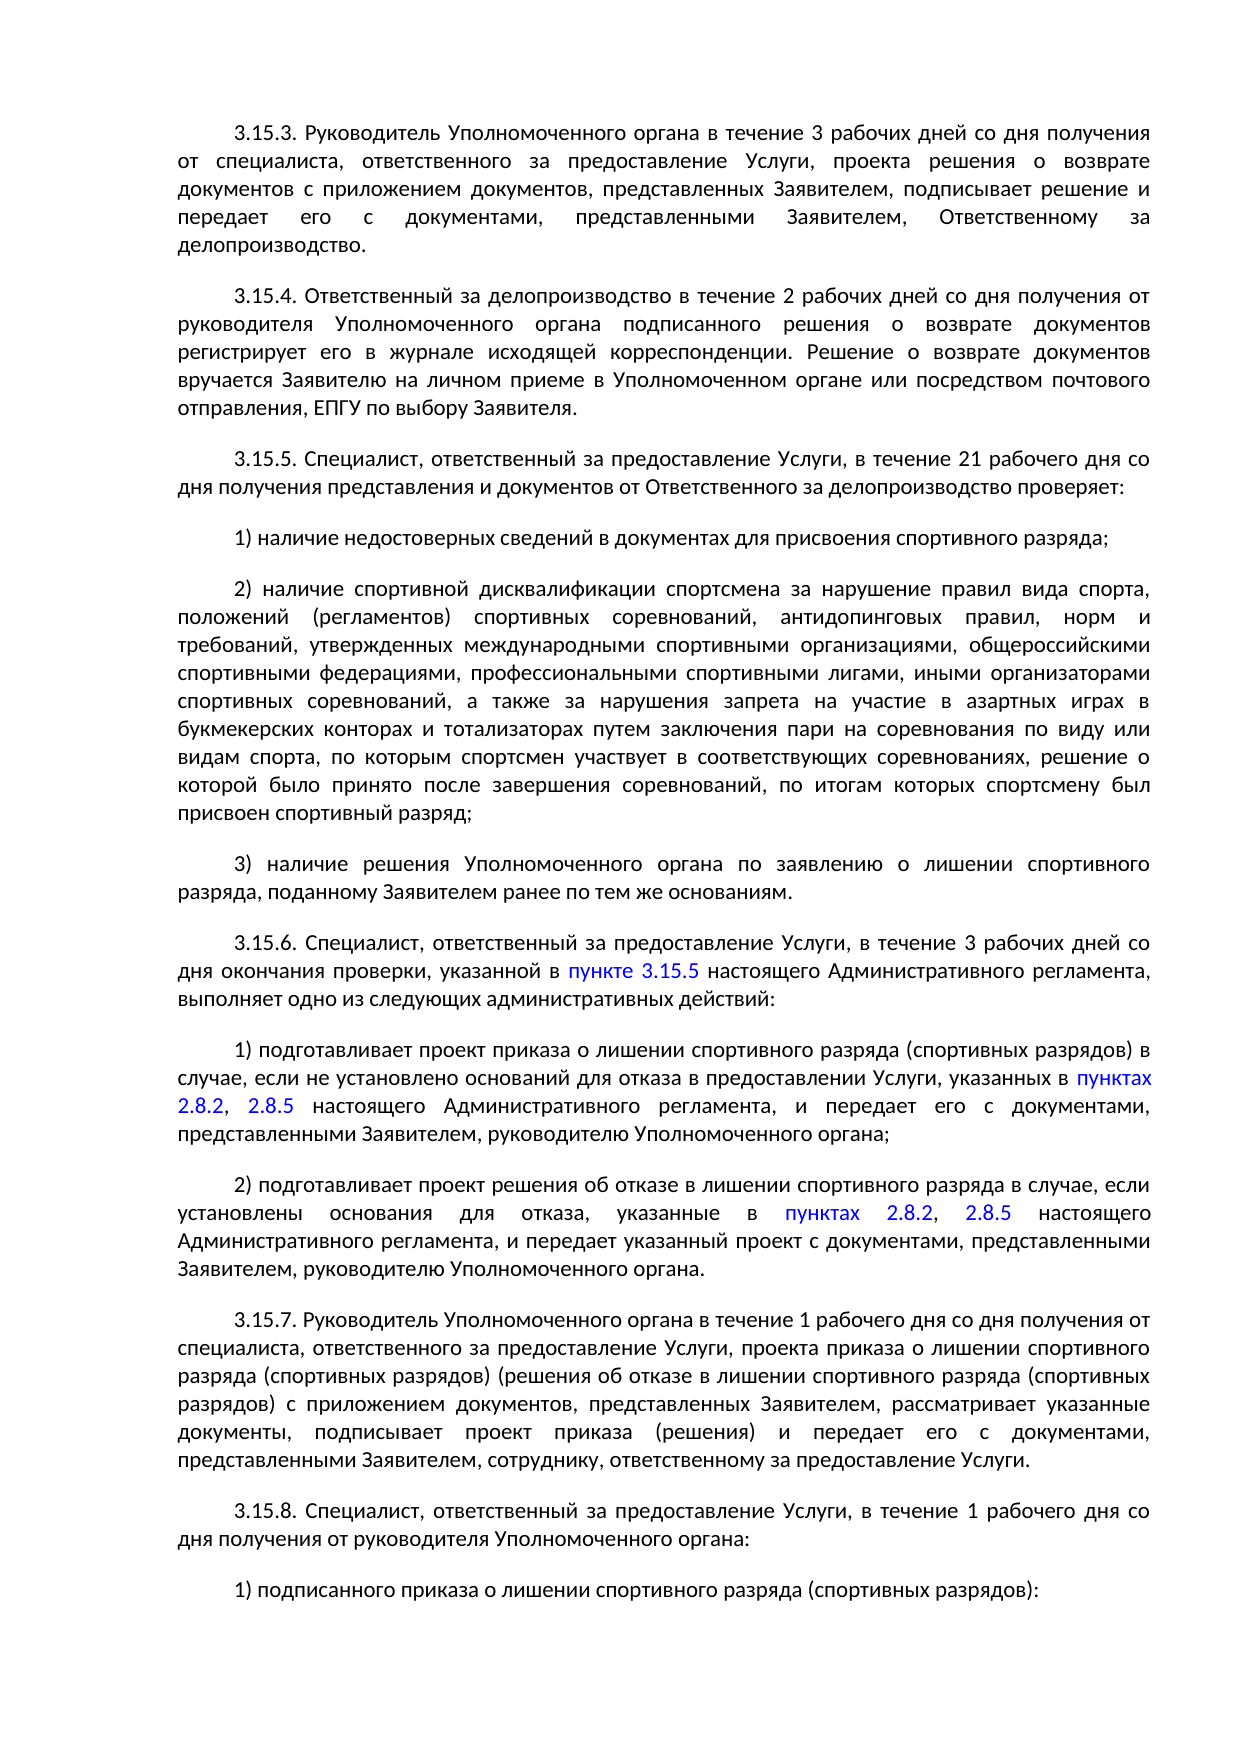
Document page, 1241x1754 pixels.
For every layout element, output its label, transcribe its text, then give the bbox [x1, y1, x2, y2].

text 1) наличие недостоверных сведений в документах для присвоения спортивного разряда; [177, 523, 1152, 551]
text 3.15.8. Специалист, ответственный за предоставление Услуги, в течение 1 рабочего дня со дня получения от руководителя Уполномоченного органа: [177, 1496, 1152, 1552]
text 3.15.4. Ответственный за делопроизводство в течение 2 рабочих дней со дня получения от руководителя Уполномоченного органа подписанного решения о возврате документов регистрирует его в журнале исходящей корреспонденции. Решение о возврате документов вручается Заявителю на личном приеме в Уполномоченном органе или посредством почтового отправления, ЕПГУ по выбору Заявителя. [177, 281, 1152, 421]
text 3.15.3. Руководитель Уполномоченного органа в течение 3 рабочих дней со дня получения от специалиста, ответственного за предоставление Услуги, проекта решения о возврате документов с приложением документов, представленных Заявителем, подписывает решение и передает его с документами, представленными Заявителем, Ответственному за делопроизводство. [177, 118, 1152, 258]
text 2) наличие спортивной дисквалификации спортсмена за нарушение правил вида спорта, положений (регламентов) спортивных соревнований, антидопинговых правил, норм и требований, утвержденных международными спортивными организациями, общероссийскими спортивными федерациями, профессиональными спортивными лигами, иными организаторами спортивных соревнований, а также за нарушения запрета на участие в азартных играх в букмекерских конторах и тотализаторах путем заключения пари на соревнования по виду или видам спорта, по которым спортсмен участвует в соответствующих соревнованиях, решение о которой было принято после завершения соревнований, по итогам которых спортсмену был присвоен спортивный разряд; [177, 574, 1152, 826]
text 2) подготавливает проект решения об отказе в лишении спортивного разряда в случае, если установлены основания для отказа, указанные в пунктах 2.8.2, 2.8.5 настоящего Административного регламента, и передает указанный проект с документами, представленными Заявителем, руководителю Уполномоченного органа. [177, 1170, 1152, 1282]
text 1) подготавливает проект приказа о лишении спортивного разряда (спортивных разрядов) в случае, если не установлено оснований для отказа в предоставлении Услуги, указанных в пунктах 2.8.2, 2.8.5 настоящего Административного регламента, и передает его с документами, представленными Заявителем, руководителю Уполномоченного органа; [177, 1035, 1152, 1147]
text 1) подписанного приказа о лишении спортивного разряда (спортивных разрядов): [177, 1575, 1152, 1603]
text 3) наличие решения Уполномоченного органа по заявлению о лишении спортивного разряда, поданному Заявителем ранее по тем же основаниям. [177, 849, 1152, 905]
text 3.15.6. Специалист, ответственный за предоставление Услуги, в течение 3 рабочих дней со дня окончания проверки, указанной в пункте 3.15.5 настоящего Административного регламента, выполняет одно из следующих административных действий: [177, 928, 1152, 1012]
text 3.15.5. Специалист, ответственный за предоставление Услуги, в течение 21 рабочего дня со дня получения представления и документов от Ответственного за делопроизводство проверяет: [177, 444, 1152, 500]
text 3.15.7. Руководитель Уполномоченного органа в течение 1 рабочего дня со дня получения от специалиста, ответственного за предоставление Услуги, проекта приказа о лишении спортивного разряда (спортивных разрядов) (решения об отказе в лишении спортивного разряда (спортивных разрядов) с приложением документов, представленных Заявителем, рассматривает указанные документы, подписывает проект приказа (решения) и передает его с документами, представленными Заявителем, сотруднику, ответственному за предоставление Услуги. [177, 1305, 1152, 1473]
